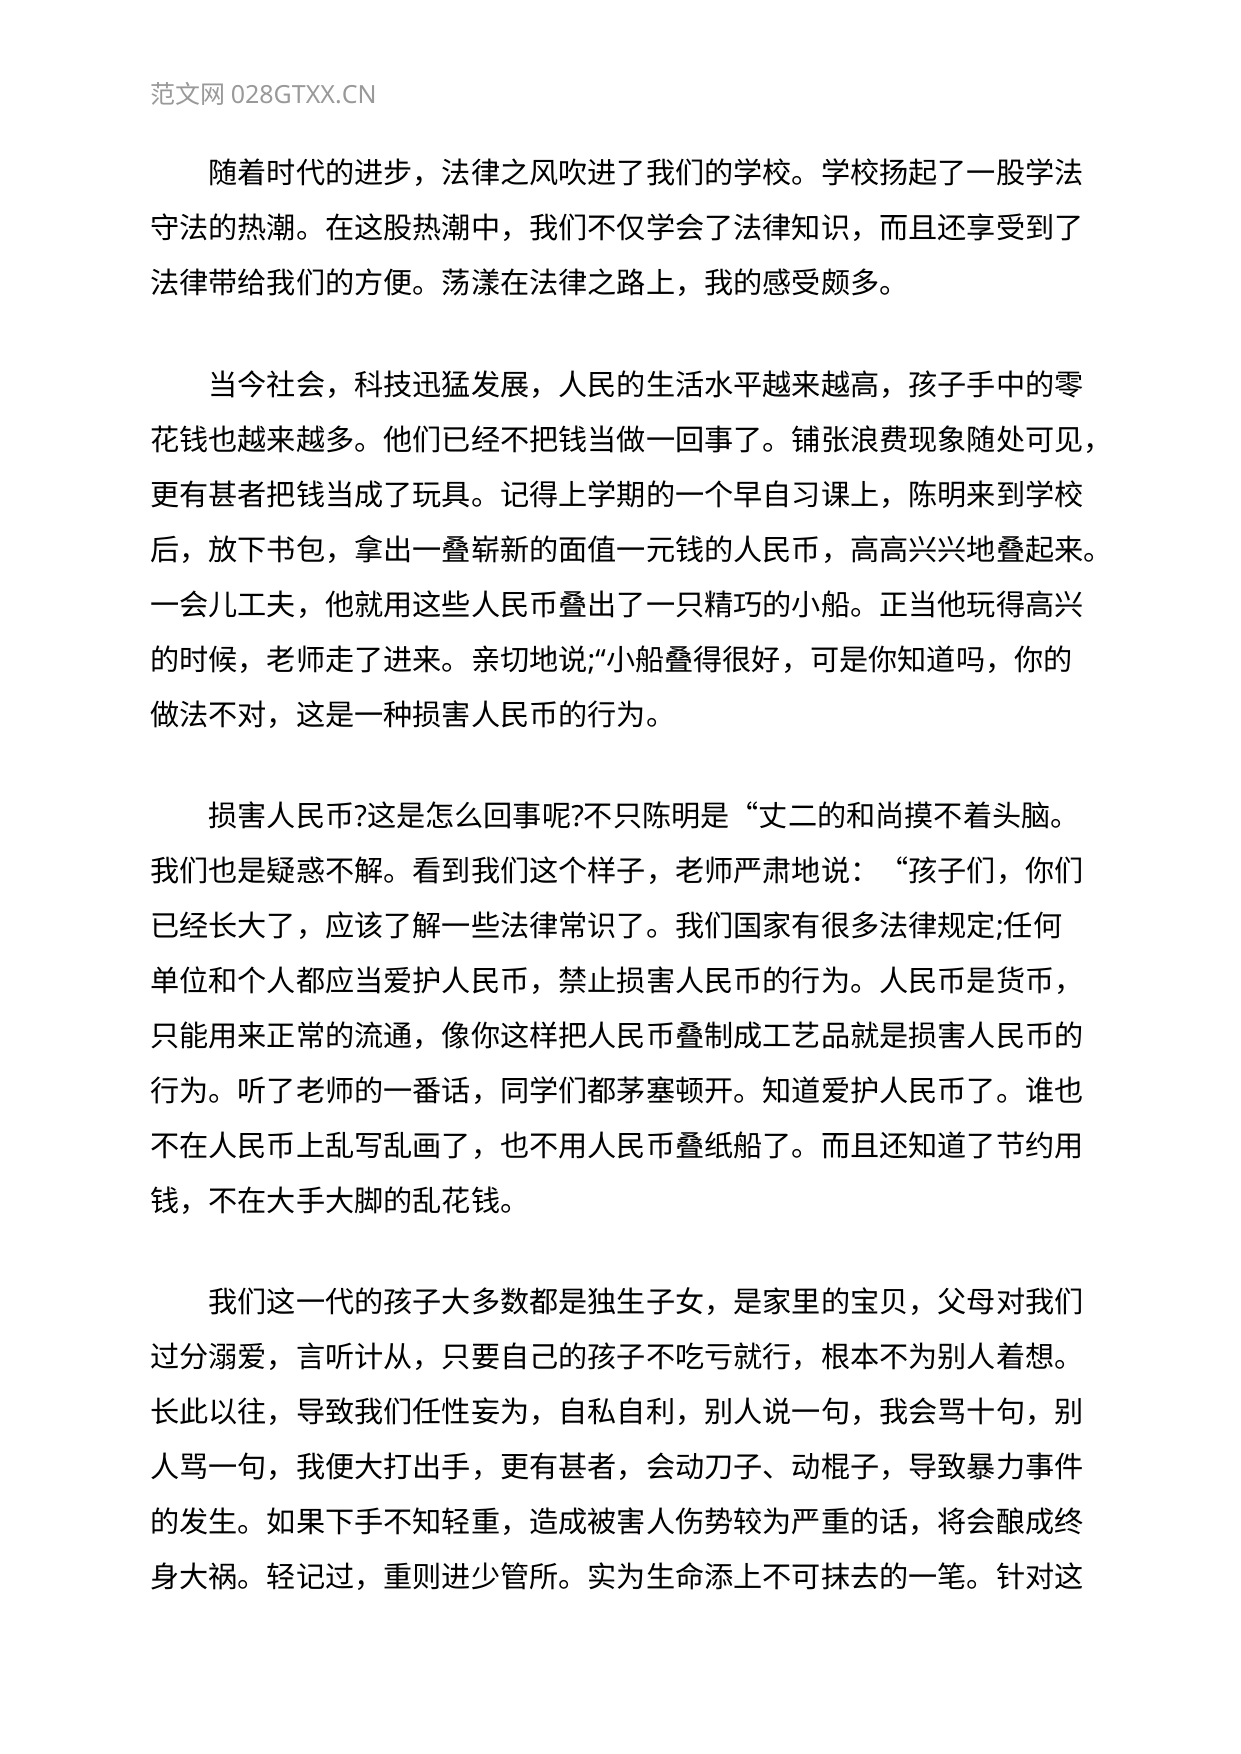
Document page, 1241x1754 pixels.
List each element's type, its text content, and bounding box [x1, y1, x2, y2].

text 当今社会，科技迅猛发展，人民的生活水平越来越高，孩子手中的零花钱也越来越多。他们已经不把钱当做一回事了。铺张浪费现象随处可见，更有甚者把钱当成了玩具。记得上学期的一个早自习课上，陈明来到学校后，放下书包，拿出一叠崭新的面值一元钱的人民币，高高兴兴地叠起来。一会儿工夫，他就用这些人民币叠出了一只精巧的小船。正当他玩得高兴的时候，老师走了进来。亲切地说;“小船叠得很好，可是你知道吗，你的做法不对，这是一种损害人民币的行为。 [150, 362, 1090, 733]
text 损害人民币?这是怎么回事呢?不只陈明是“丈二的和尚摸不着头脑。我们也是疑惑不解。看到我们这个样子，老师严肃地说：“孩子们，你们已经长大了，应该了解一些法律常识了。我们国家有很多法律规定;任何单位和个人都应当爱护人民币，禁止损害人民币的行为。人民币是货币，只能用来正常的流通，像你这样把人民币叠制成工艺品就是损害人民币的行为。听了老师的一番话，同学们都茅塞顿开。知道爱护人民币了。谁也不在人民币上乱写乱画了，也不用人民币叠纸船了。而且还知道了节约用钱，不在大手大脚的乱花钱。 [150, 793, 1090, 1219]
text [150, 1279, 1090, 1596]
text 随着时代的进步，法律之风吹进了我们的学校。学校扬起了一股学法守法的热潮。在这股热潮中，我们不仅学会了法律知识，而且还享受到了法律带给我们的方便。荡漾在法律之路上，我的感受颇多。 [150, 150, 1090, 302]
